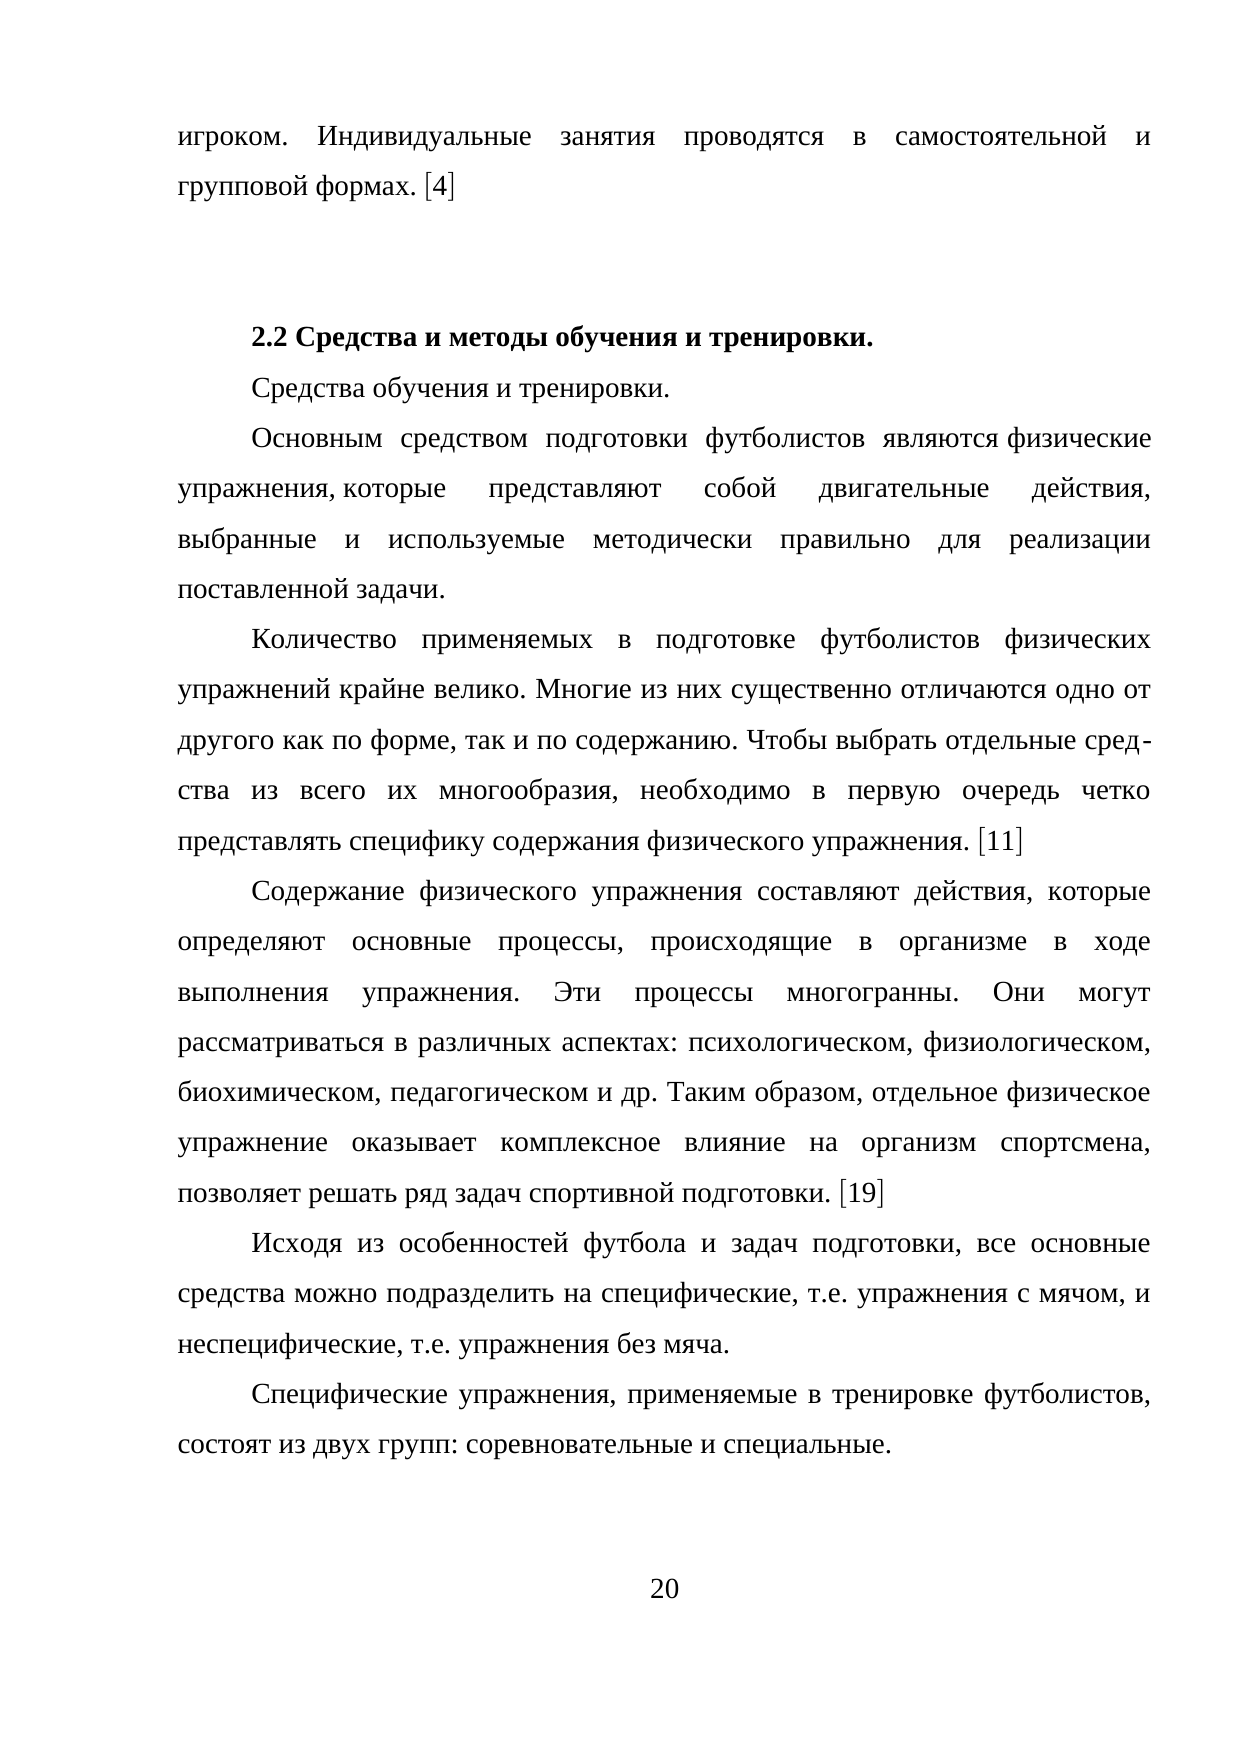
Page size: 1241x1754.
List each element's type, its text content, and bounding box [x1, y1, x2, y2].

text Средства обучения и тренировки. [177, 370, 1152, 403]
text Специфические упражнения, применяемые в тренировке футболистов, состоят из двух групп: соревновательные и специальные. [177, 1376, 1152, 1460]
text Основным средством подготовки футболистов являются физические упражнения, которые представляют собой двигательные действия, выбранные и используемые методически правильно для реализации поставленной задачи. [177, 420, 1152, 604]
text 2.2 Средства и методы обучения и тренировки. [177, 319, 1152, 353]
text Исходя из особенностей футбола и задач подготовки, все основные средства можно подразделить на специфические, т.е. упражнения с мячом, и неспецифические, т.е. упражнения без мяча. [177, 1225, 1152, 1359]
text Содержание физического упражнения составляют действия, которые определяют основные процессы, происходящие в организме в ходе выполнения упражнения. Эти процессы многогранны. Они могут рассматриваться в различных аспектах: психологическом, физиологическом, биохимическом, педагогическом и др. Таким образом, отдельное физическое упражнение оказывает комплексное влияние на организм спортсмена, позволяет решать ряд задач спортивной подготовки. 19 [177, 873, 1152, 1208]
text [177, 118, 1152, 202]
text Количество применяемых в подготовке футболистов физических упражнений крайне велико. Многие из них существенно отличаются одно от другого как по форме, так и по содержанию. Чтобы выбрать отдельные средства из всего их многообразия, необходимо в первую очередь четко представлять специфику содержания физического упражнения. 11 [177, 621, 1152, 856]
